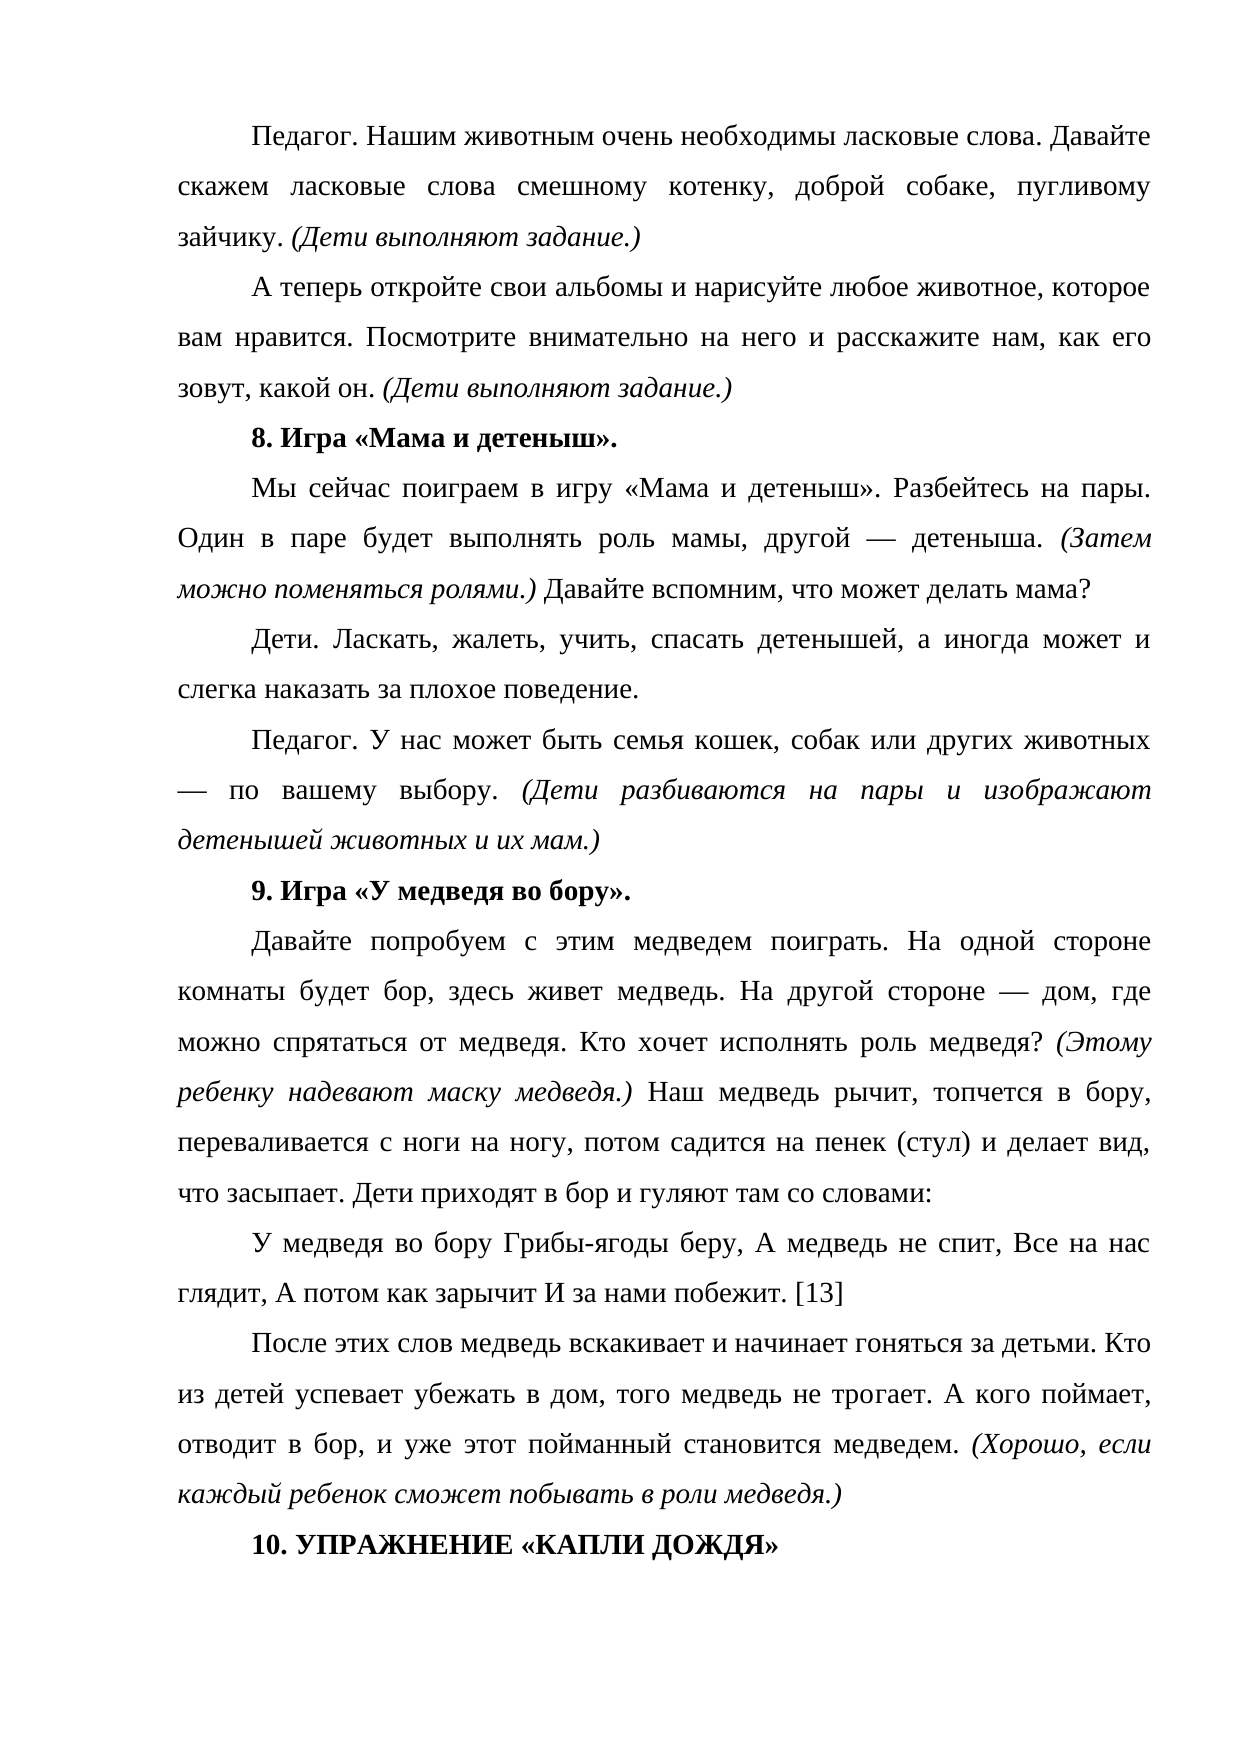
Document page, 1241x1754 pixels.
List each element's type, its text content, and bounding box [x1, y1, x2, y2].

text А теперь откройте свои альбомы и нарисуйте любое животное, которое вам нравится. Посмотрите внимательно на него и расскажите нам, как его зовут, какой он. (Дети выполняют задание.) [177, 269, 1152, 403]
text Педагог. У нас может быть семья кошек, собак или других животных — по вашему выбору. (Дети разбиваются на пары и изображают детенышей животных и их мам.) [177, 722, 1152, 856]
text Давайте попробуем с этим медведем поиграть. На одной стороне комнаты будет бор, здесь живет медведь. На другой стороне — дом, где можно спрятаться от медведя. Кто хочет исполнять роль медведя? (Этому ребенку надевают маску медведя.) Наш медведь рычит, топчется в бору, переваливается с ноги на ногу, потом садится на пенек (стул) и делает вид, что засыпает. Дети приходят в бор и гуляют там со словами: [177, 923, 1152, 1208]
text После этих слов медведь вскакивает и начинает гоняться за детьми. Кто из детей успевает убежать в дом, того медведь не трогает. А кого поймает, отводит в бор, и уже этот пойманный становится медведем. (Хорошо, если каждый ребенок сможет побывать в роли медведя.) [177, 1326, 1152, 1510]
text 8. Игра «Мама и детеныш». [177, 420, 1152, 453]
text 10. УПРАЖНЕНИЕ «КАПЛИ ДОЖДЯ» [177, 1527, 1152, 1560]
text Педагог. Нашим животным очень необходимы ласковые слова. Давайте скажем ласковые слова смешному котенку, доброй собаке, пугливому зайчику. (Дети выполняют задание.) [177, 118, 1152, 252]
text У медведя во бору Грибы-ягоды беру, А медведь не спит, Все на нас глядит, А потом как зарычит И за нами побежит. [13] [177, 1225, 1152, 1309]
text 9. Игра «У медведя во бору». [177, 873, 1152, 906]
text Дети. Ласкать, жалеть, учить, спасать детенышей, а иногда может и слегка наказать за плохое поведение. [177, 621, 1152, 705]
text Мы сейчас поиграем в игру «Мама и детеныш». Разбейтесь на пары. Один в паре будет выполнять роль мамы, другой — детеныша. (Затем можно поменяться ролями.) Давайте вспомним, что может делать мама? [177, 470, 1152, 604]
